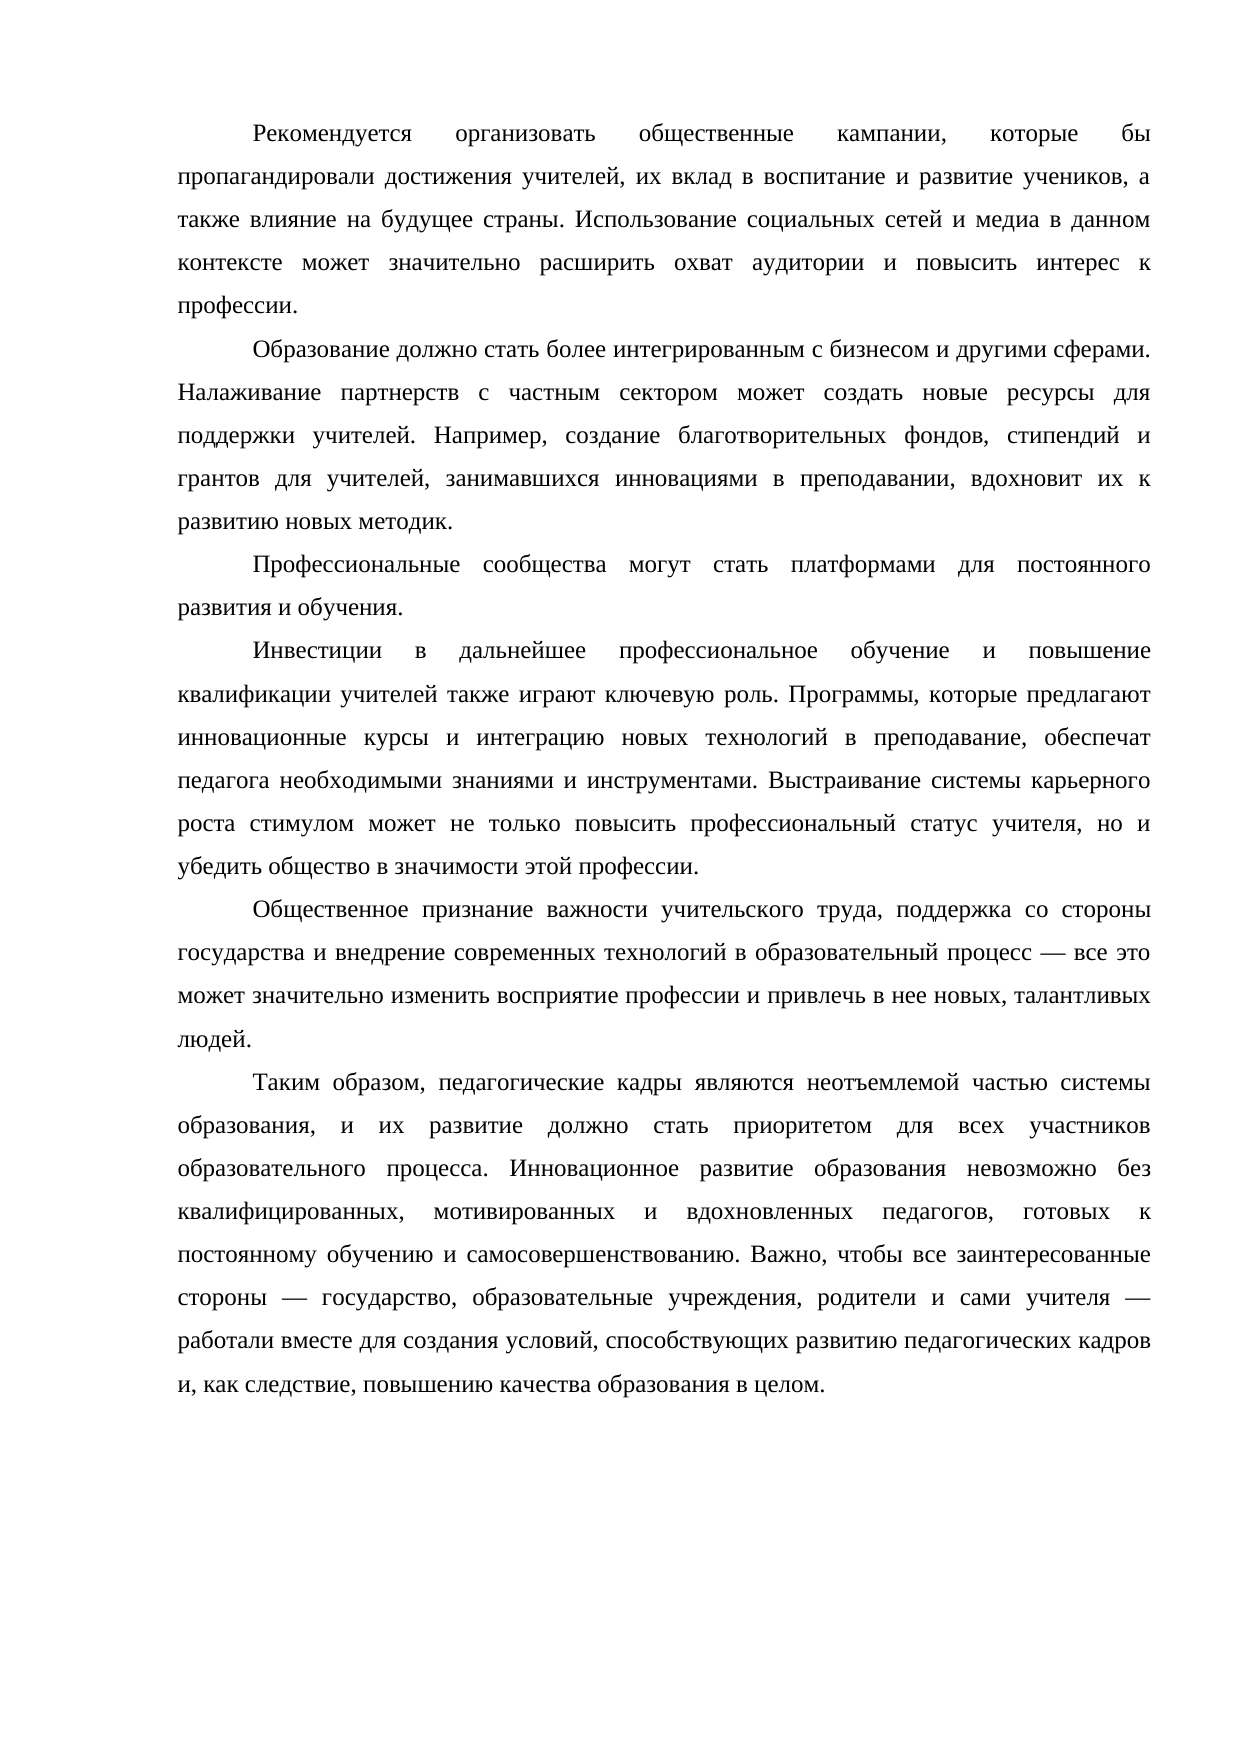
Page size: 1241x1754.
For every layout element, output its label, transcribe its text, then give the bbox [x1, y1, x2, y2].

text Общественное признание важности учительского труда, поддержка со стороны государства и внедрение современных технологий в образовательный процесс — все это может значительно изменить восприятие профессии и привлечь в нее новых, талантливых людей. [177, 894, 1152, 1052]
text Рекомендуется организовать общественные кампании, которые бы пропагандировали достижения учителей, их вклад в воспитание и развитие учеников, а также влияние на будущее страны. Использование социальных сетей и медиа в данном контексте может значительно расширить охват аудитории и повысить интерес к профессии. [177, 118, 1152, 319]
text Образование должно стать более интегрированным с бизнесом и другими сферами. Налаживание партнерств с частным сектором может создать новые ресурсы для поддержки учителей. Например, создание благотворительных фондов, стипендий и грантов для учителей, занимавшихся инновациями в преподавании, вдохновит их к развитию новых методик. [177, 334, 1152, 535]
text Профессиональные сообщества могут стать платформами для постоянного развития и обучения. [177, 549, 1152, 621]
text Инвестиции в дальнейшее профессиональное обучение и повышение квалификации учителей также играют ключевую роль. Программы, которые предлагают инновационные курсы и интеграцию новых технологий в преподавание, обеспечат педагога необходимыми знаниями и инструментами. Выстраивание системы карьерного роста стимулом может не только повысить профессиональный статус учителя, но и убедить общество в значимости этой профессии. [177, 636, 1152, 880]
text Таким образом, педагогические кадры являются неотъемлемой частью системы образования, и их развитие должно стать приоритетом для всех участников образовательного процесса. Инновационное развитие образования невозможно без квалифицированных, мотивированных и вдохновленных педагогов, готовых к постоянному обучению и самосовершенствованию. Важно, чтобы все заинтересованные стороны — государство, образовательные учреждения, родители и сами учителя — работали вместе для создания условий, способствующих развитию педагогических кадров и, как следствие, повышению качества образования в целом. [177, 1067, 1152, 1397]
